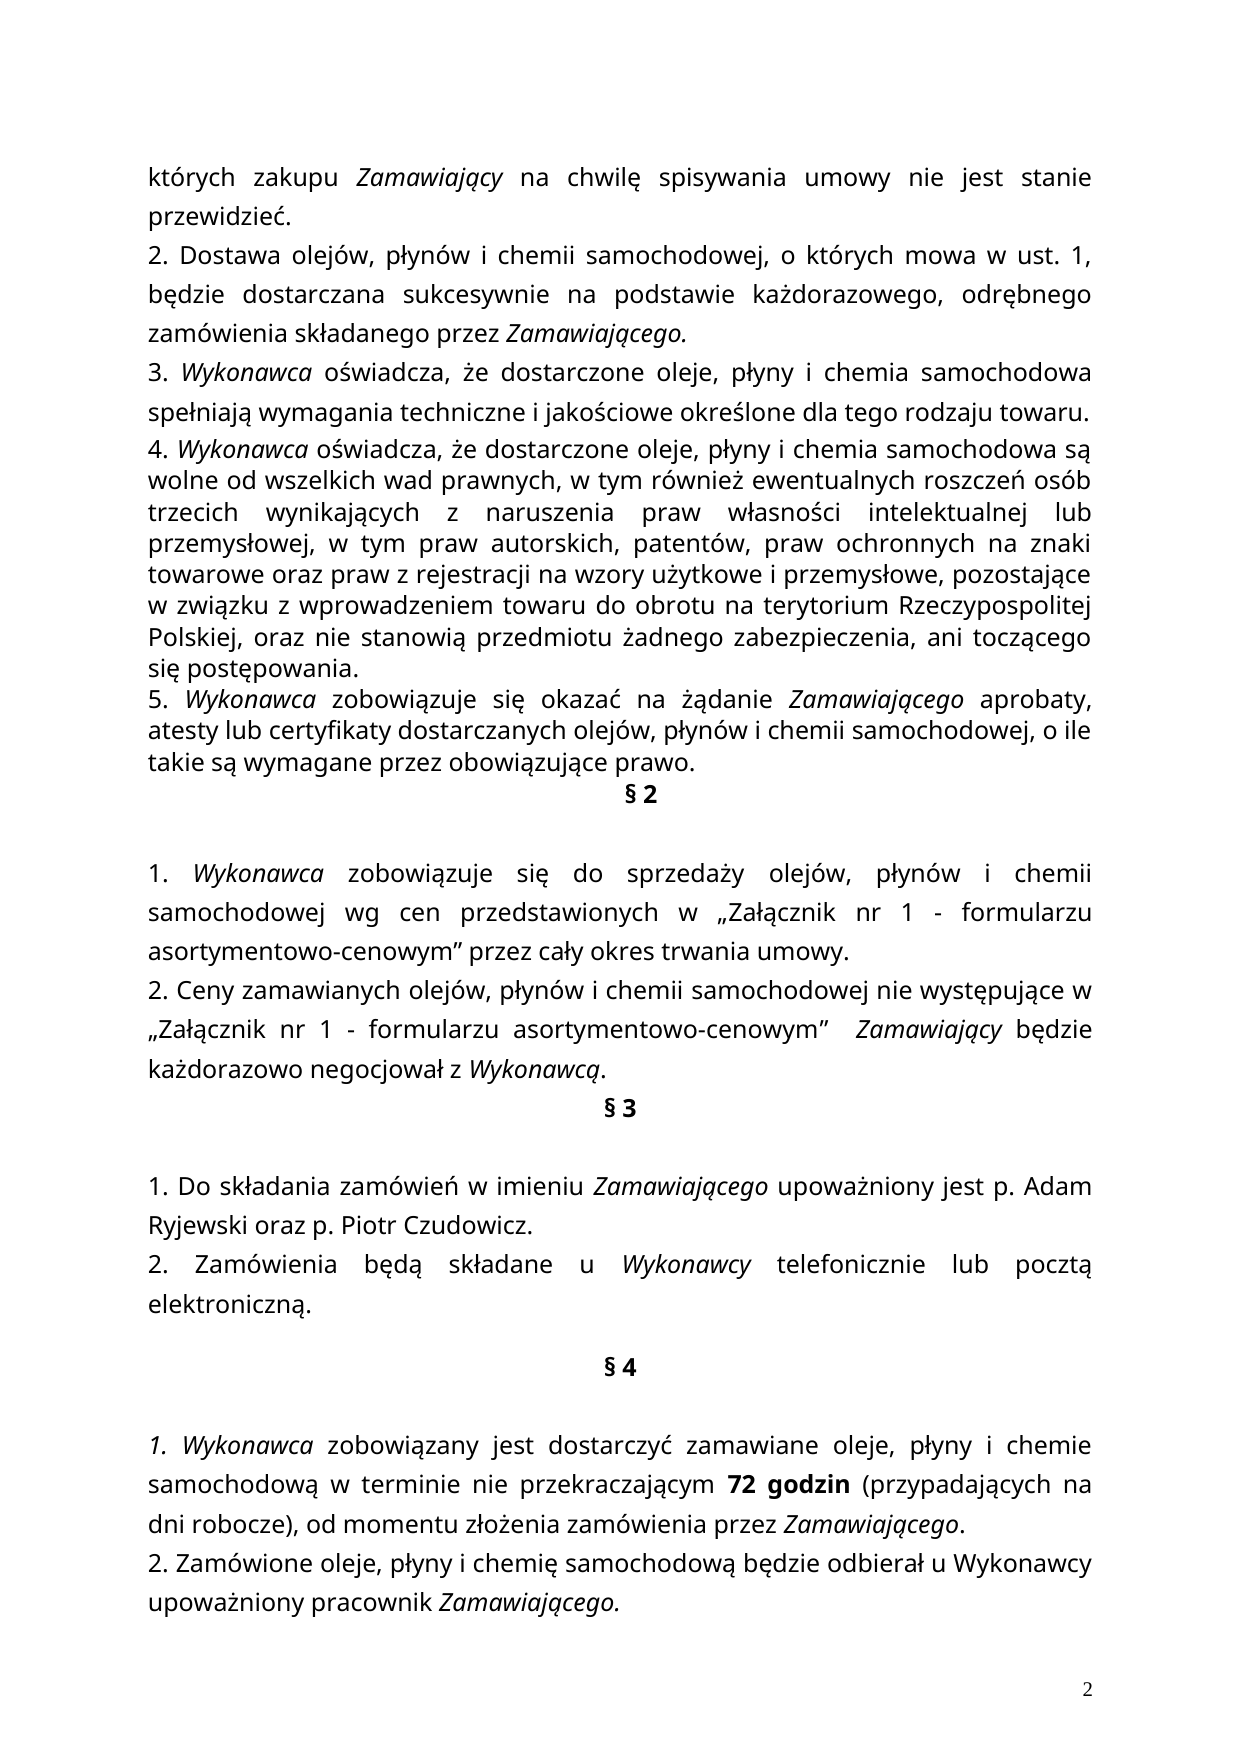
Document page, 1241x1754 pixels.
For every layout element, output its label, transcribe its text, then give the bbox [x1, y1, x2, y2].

text 2. Zamówienia będą składane u Wykonawcy telefonicznie lub pocztą elektroniczną. [148, 1247, 1093, 1320]
text 2. Zamówione oleje, płyny i chemię samochodową będzie odbierał u Wykonawcy upoważniony pracownik Zamawiającego. [148, 1545, 1093, 1619]
text 3. Wykonawca oświadcza, że dostarczone oleje, płyny i chemia samochodowa spełniają wymagania techniczne i jakościowe określone dla tego rodzaju towaru. [148, 355, 1093, 428]
text 2. Dostawa olejów, płynów i chemii samochodowej, o których mowa w ust. 1, będzie dostarczana sukcesywnie na podstawie każdorazowego, odrębnego zamówienia składanego przez Zamawiającego. [148, 238, 1093, 350]
text 4. Wykonawca oświadcza, że dostarczone oleje, płyny i chemia samochodowa są wolne od wszelkich wad prawnych, w tym również ewentualnych roszczeń osób trzecich wynikających z naruszenia praw własności intelektualnej lub przemysłowej, w tym praw autorskich, patentów, praw ochronnych na znaki towarowe oraz praw z rejestracji na wzory użytkowe i przemysłowe, pozostające w związku z wprowadzeniem towaru do obrotu na terytorium Rzeczypospolitej Polskiej, oraz nie stanowią przedmiotu żadnego zabezpieczenia, ani toczącego się postępowania. [148, 433, 1093, 683]
text § 3 [148, 1091, 1093, 1124]
text § 4 [148, 1349, 1093, 1384]
text 1. Wykonawca zobowiązuje się do sprzedaży olejów, płynów i chemii samochodowej wg cen przedstawionych w „Załącznik nr 1 - formularzu asortymentowo-cenowym” przez cały okres trwania umowy. [148, 856, 1093, 968]
text 1. Do składania zamówień w imieniu Zamawiającego upoważniony jest p. Adam Ryjewski oraz p. Piotr Czudowicz. [148, 1169, 1093, 1242]
text 5. Wykonawca zobowiązuje się okazać na żądanie Zamawiającego aprobaty, atesty lub certyfikaty dostarczanych olejów, płynów i chemii samochodowej, o ile takie są wymagane przez obowiązujące prawo. [148, 683, 1093, 777]
text 1. Wykonawca zobowiązany jest dostarczyć zamawiane oleje, płyny i chemie samochodową w terminie nie przekraczającym 72 godzin (przypadających na dni robocze), od momentu złożenia zamówienia przez Zamawiającego. [148, 1428, 1093, 1540]
text § 2 [148, 777, 1093, 811]
text 2. Ceny zamawianych olejów, płynów i chemii samochodowej nie występujące w „Załącznik nr 1 - formularzu asortymentowo-cenowym” Zamawiający będzie każdorazowo negocjował z Wykonawcą. [148, 973, 1093, 1085]
